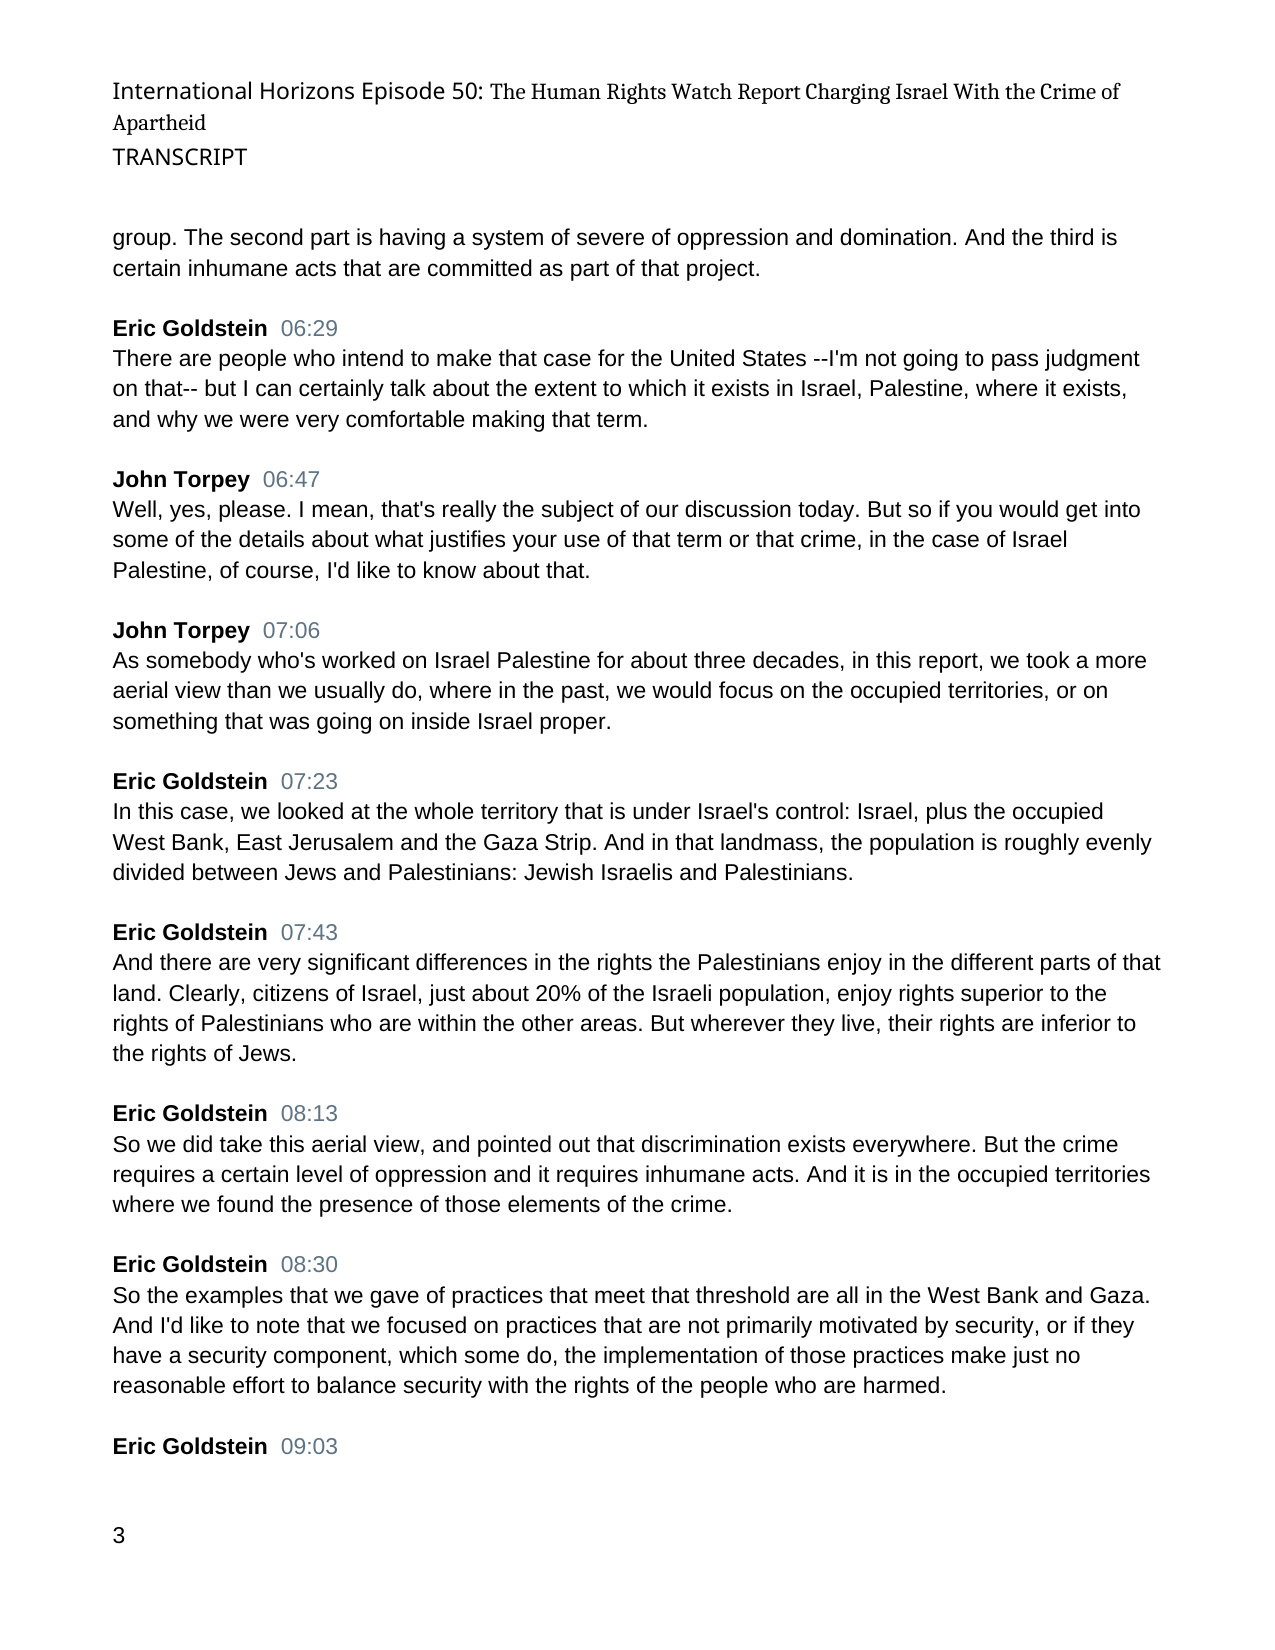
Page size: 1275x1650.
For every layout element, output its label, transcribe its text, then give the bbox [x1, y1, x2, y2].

text Eric Goldstein 08:13 [112, 1100, 1162, 1127]
text And there are very significant differences in the rights the Palestinians enjoy in the different parts of that land. Clearly, citizens of Israel, just about 20% of the Israeli population, enjoy rights superior to the rights of Palestinians who are within the other areas. But wherever they live, their rights are inferior to the rights of Jews. [112, 949, 1162, 1066]
text Eric Goldstein 06:29 [112, 315, 1162, 341]
text So the examples that we gave of practices that meet that threshold are all in the West Bank and Gaza. And I'd like to note that we focused on practices that are not primarily motivated by security, or if they have a security component, which some do, the implementation of those practices make just no reasonable effort to balance security with the rights of the people who are harmed. [112, 1282, 1162, 1398]
text There are people who intend to make that case for the United States --I'm not going to pass judgment on that-- but I can certainly talk about the extent to which it exists in Israel, Palestine, where it exists, and why we were very comfortable making that term. [112, 345, 1162, 432]
text As somebody who's worked on Israel Palestine for about three decades, in this report, we took a more aerial view than we usually do, where in the past, we would focus on the occupied territories, or on something that was going on inside Israel proper. [112, 647, 1162, 734]
text So we did take this aerial view, and pointed out that discrimination exists everywhere. But the crime requires a certain level of oppression and it requires inhumane acts. And it is in the occupied territories where we found the presence of those elements of the crime. [112, 1131, 1162, 1217]
text Well, yes, please. I mean, that's really the subject of our discussion today. But so if you would get into some of the details about what justifies your use of that term or that crime, in the case of Israel Palestine, of course, I'd like to know about that. [112, 496, 1162, 583]
text Eric Goldstein 07:23 [112, 768, 1162, 794]
text John Torpey 06:47 [112, 466, 1162, 492]
text Eric Goldstein 08:30 [112, 1251, 1162, 1278]
text In this case, we looked at the whole territory that is under Israel's control: Israel, plus the occupied West Bank, East Jerusalem and the Gaza Strip. And in that landmass, the population is roughly evenly divided between Jews and Palestinians: Jewish Israelis and Palestinians. [112, 798, 1162, 885]
text Eric Goldstein 09:03 [112, 1433, 1162, 1459]
text John Torpey 07:06 [112, 617, 1162, 643]
text Eric Goldstein 07:43 [112, 919, 1162, 945]
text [112, 224, 1162, 281]
